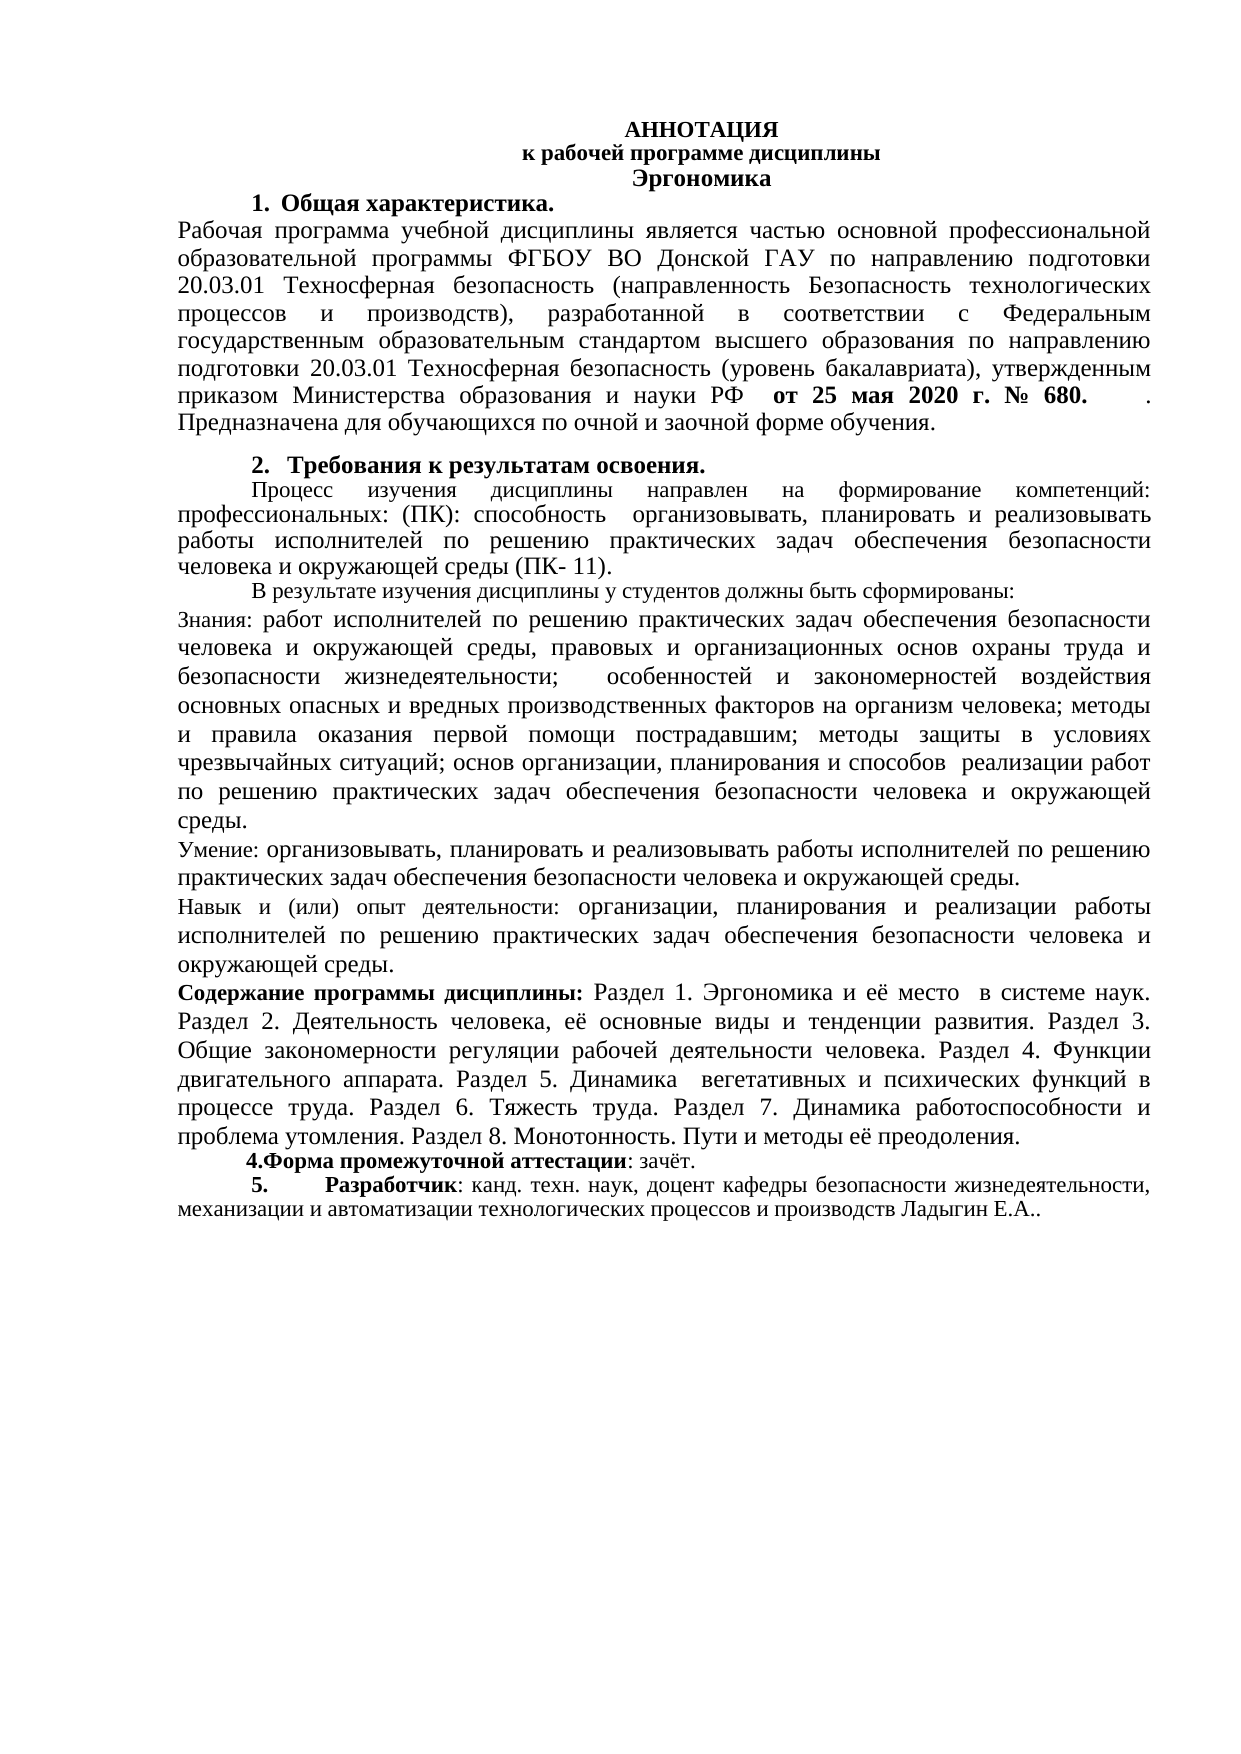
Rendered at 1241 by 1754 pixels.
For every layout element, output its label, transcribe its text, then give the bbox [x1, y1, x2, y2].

list Требования к результатам освоения. [177, 453, 1152, 479]
text к рабочей программе дисциплины [177, 142, 1152, 165]
text Рабочая программа учебной дисциплины является частью основной профессиональной образовательной программы ФГБОУ ВО Донской ГАУ по направлению подготовки 20.03.01 Техносферная безопасность (направленность Безопасность технологических процессов и производств), разработанной в соответствии с Федеральным государственным образовательным стандартом высшего образования по направлению подготовки 20.03.01 Техносферная безопасность (уровень бакалавриата), утвержденным приказом Министерства образования и науки РФ от 25 мая 2020 г. № 680. . Предназначена для обучающихся по очной и заочной форме обучения. [177, 217, 1152, 436]
text Знания: работ исполнителей по решению практических задач обеспечения безопасности человека и окружающей среды, правовых и организационных основ охраны труда и безопасности жизнедеятельности; особенностей и закономерностей воздействия основных опасных и вредных производственных факторов на организм человека; методы и правила оказания первой помощи пострадавшим; методы защиты в условиях чрезвычайных ситуаций; основ организации, планирования и способов реализации работ по решению практических задач обеспечения безопасности человека и окружающей среды. [177, 604, 1152, 834]
list В результате изучения дисциплины у студентов должны быть сформированы: [177, 580, 1152, 604]
list Процесс изучения дисциплины направлен на формирование компетенций: профессиональных: (ПК): способность организовывать, планировать и реализовывать работы исполнителей по решению практических задач обеспечения безопасности человека и окружающей среды (ПК- 11). [177, 479, 1152, 580]
list Разработчик: канд. техн. наук, доцент кафедры безопасности жизнедеятельности, механизации и автоматизации технологических процессов и производств Ладыгин Е.А.. [177, 1174, 1152, 1221]
text 4.Форма промежуточной аттестации: зачёт. [177, 1150, 1152, 1174]
text Содержание программы дисциплины: Раздел 1. Эргономика и её место в системе наук. Раздел 2. Деятельность человека, её основные виды и тенденции развития. Раздел 3. Общие закономерности регуляции рабочей деятельности человека. Раздел 4. Функции двигательного аппарата. Раздел 5. Динамика вегетативных и психических функций в процессе труда. Раздел 6. Тяжесть труда. Раздел 7. Динамика работоспособности и проблема утомления. Раздел 8. Монотонность. Пути и методы её преодоления. [177, 977, 1152, 1150]
text Эргономика [177, 165, 1152, 191]
list Общая характеристика. [177, 191, 1152, 217]
text АННОТАЦИЯ [177, 118, 1152, 142]
text Умение: организовывать, планировать и реализовывать работы исполнителей по решению практических задач обеспечения безопасности человека и окружающей среды. [177, 834, 1152, 891]
text Навык и (или) опыт деятельности: организации, планирования и реализации работы исполнителей по решению практических задач обеспечения безопасности человека и окружающей среды. [177, 891, 1152, 977]
